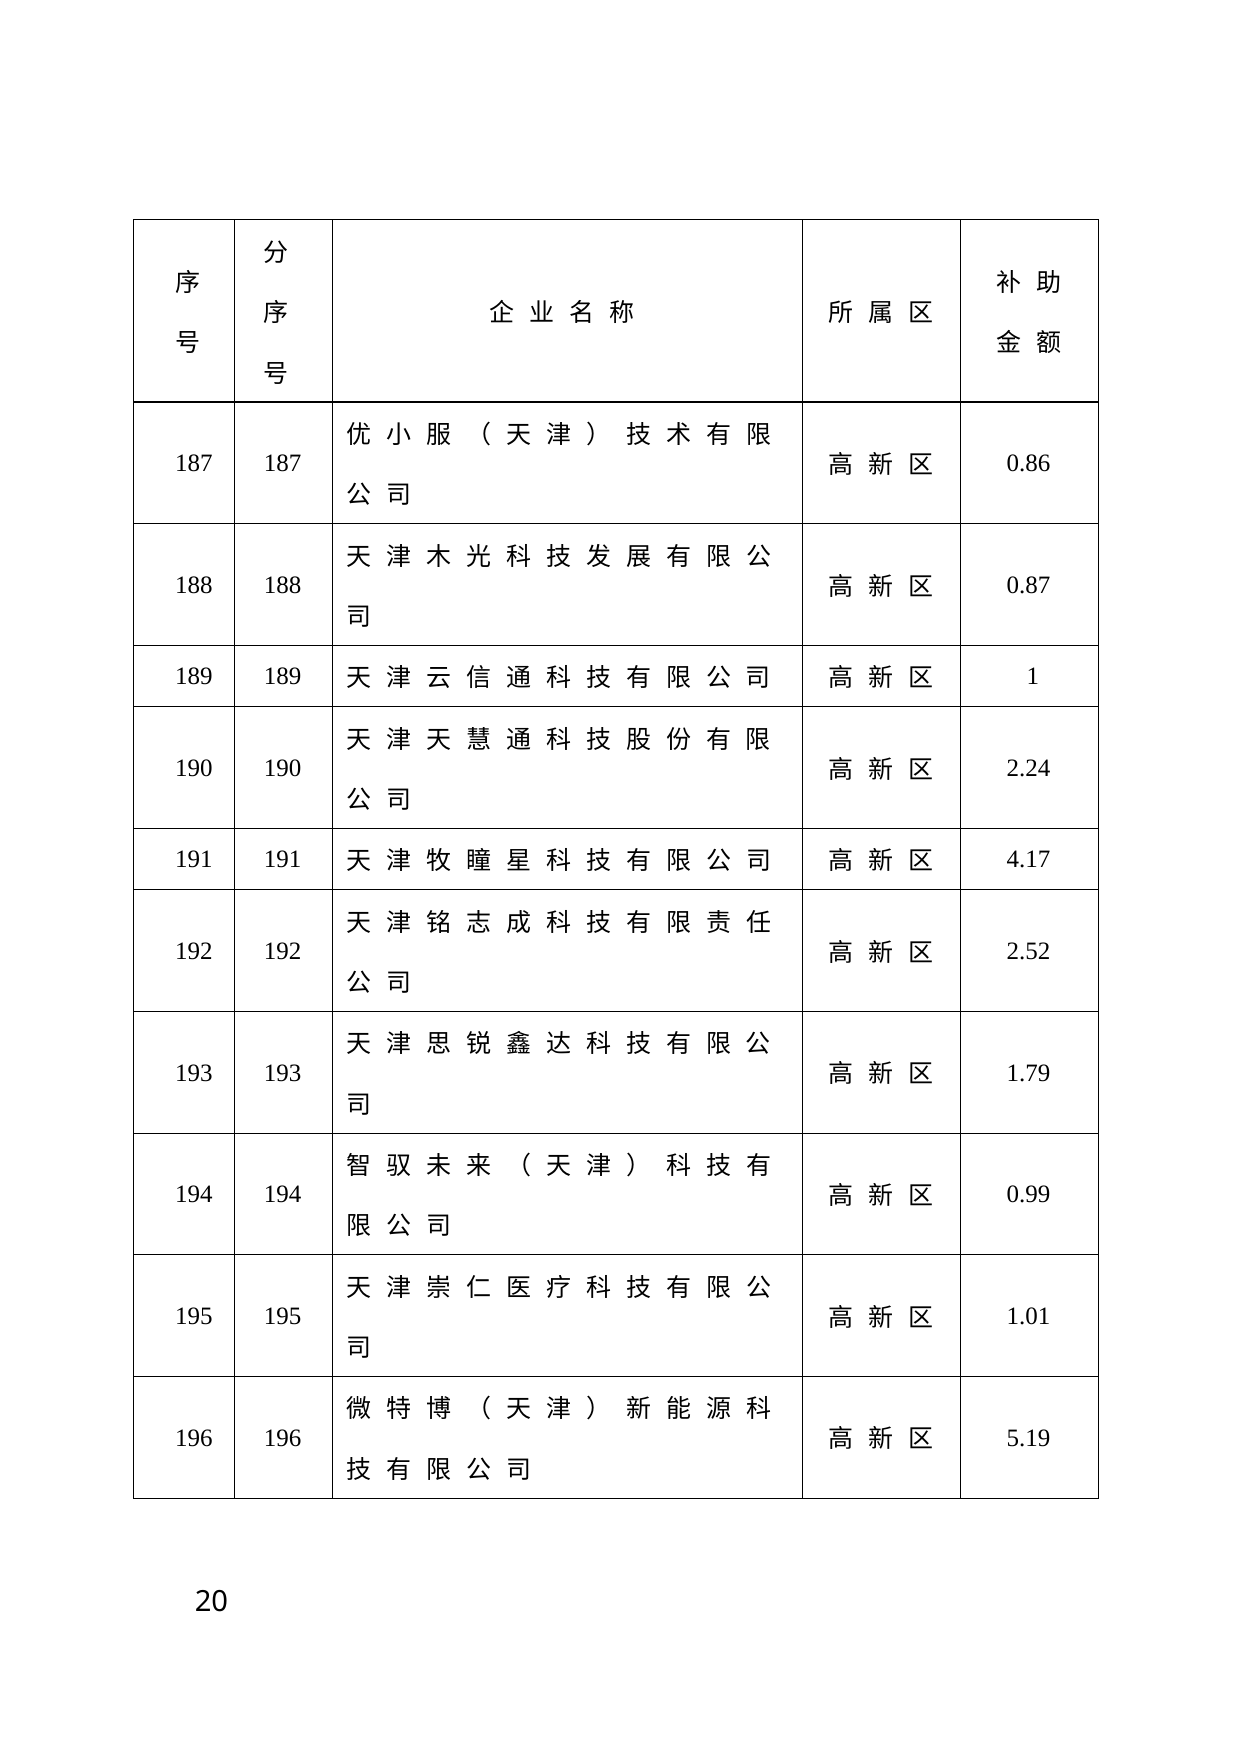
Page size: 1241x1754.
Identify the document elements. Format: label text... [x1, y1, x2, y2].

table_cell 193 [235, 1012, 332, 1132]
table_cell 高新区 [803, 524, 960, 645]
table_cell 天津云信通科技有限公司 [333, 646, 802, 706]
table_cell 196 [134, 1377, 234, 1497]
table_cell 187 [134, 403, 234, 523]
table_cell 189 [235, 646, 332, 706]
table_cell 1.79 [961, 1012, 1098, 1132]
table_cell 高新区 [803, 1134, 960, 1254]
table_cell 191 [235, 829, 332, 889]
table_cell 天津思锐鑫达科技有限公司 [333, 1012, 802, 1132]
table_cell 190 [134, 707, 234, 828]
table_cell 2.52 [961, 890, 1098, 1011]
table_cell 0.87 [961, 524, 1098, 645]
table_cell 2.24 [961, 707, 1098, 828]
table_cell 天津天慧通科技股份有限公司 [333, 707, 802, 828]
table_cell 1.01 [961, 1255, 1098, 1376]
table_cell 195 [235, 1255, 332, 1376]
table_cell 190 [235, 707, 332, 828]
table_cell 188 [235, 524, 332, 645]
table_cell 194 [235, 1134, 332, 1254]
table_cell 187 [235, 403, 332, 523]
table_cell 192 [235, 890, 332, 1011]
table_cell 191 [134, 829, 234, 889]
table_cell 195 [134, 1255, 234, 1376]
table_cell 优小服（天津）技术有限公司 [333, 403, 802, 523]
table_cell 0.99 [961, 1134, 1098, 1254]
table_cell 高新区 [803, 707, 960, 828]
table_cell 196 [235, 1377, 332, 1497]
table_header 序号 [134, 220, 234, 401]
table_cell 4.17 [961, 829, 1098, 889]
table_cell 天津木光科技发展有限公司 [333, 524, 802, 645]
table_cell 智驭未来（天津）科技有限公司 [333, 1134, 802, 1254]
table_header 企业名称 [333, 220, 802, 401]
table_header 分序号 [235, 220, 332, 401]
table_cell 高新区 [803, 403, 960, 523]
table_cell 5.19 [961, 1377, 1098, 1497]
table_cell 193 [134, 1012, 234, 1132]
table_cell 高新区 [803, 1255, 960, 1376]
table_cell 微特博（天津）新能源科技有限公司 [333, 1377, 802, 1497]
table_cell 0.86 [961, 403, 1098, 523]
table_header 所属区 [803, 220, 960, 401]
table_cell 天津铭志成科技有限责任公司 [333, 890, 802, 1011]
table_cell 天津牧瞳星科技有限公司 [333, 829, 802, 889]
table_cell 天津崇仁医疗科技有限公司 [333, 1255, 802, 1376]
table_cell 188 [134, 524, 234, 645]
table_cell 192 [134, 890, 234, 1011]
table_cell 高新区 [803, 646, 960, 706]
table_header 补助金额 [961, 220, 1098, 401]
table_cell 高新区 [803, 1012, 960, 1132]
table_cell 高新区 [803, 829, 960, 889]
table_cell 高新区 [803, 890, 960, 1011]
table_cell 高新区 [803, 1377, 960, 1497]
table_cell 189 [134, 646, 234, 706]
table_cell 1 [961, 646, 1098, 706]
table_cell 194 [134, 1134, 234, 1254]
